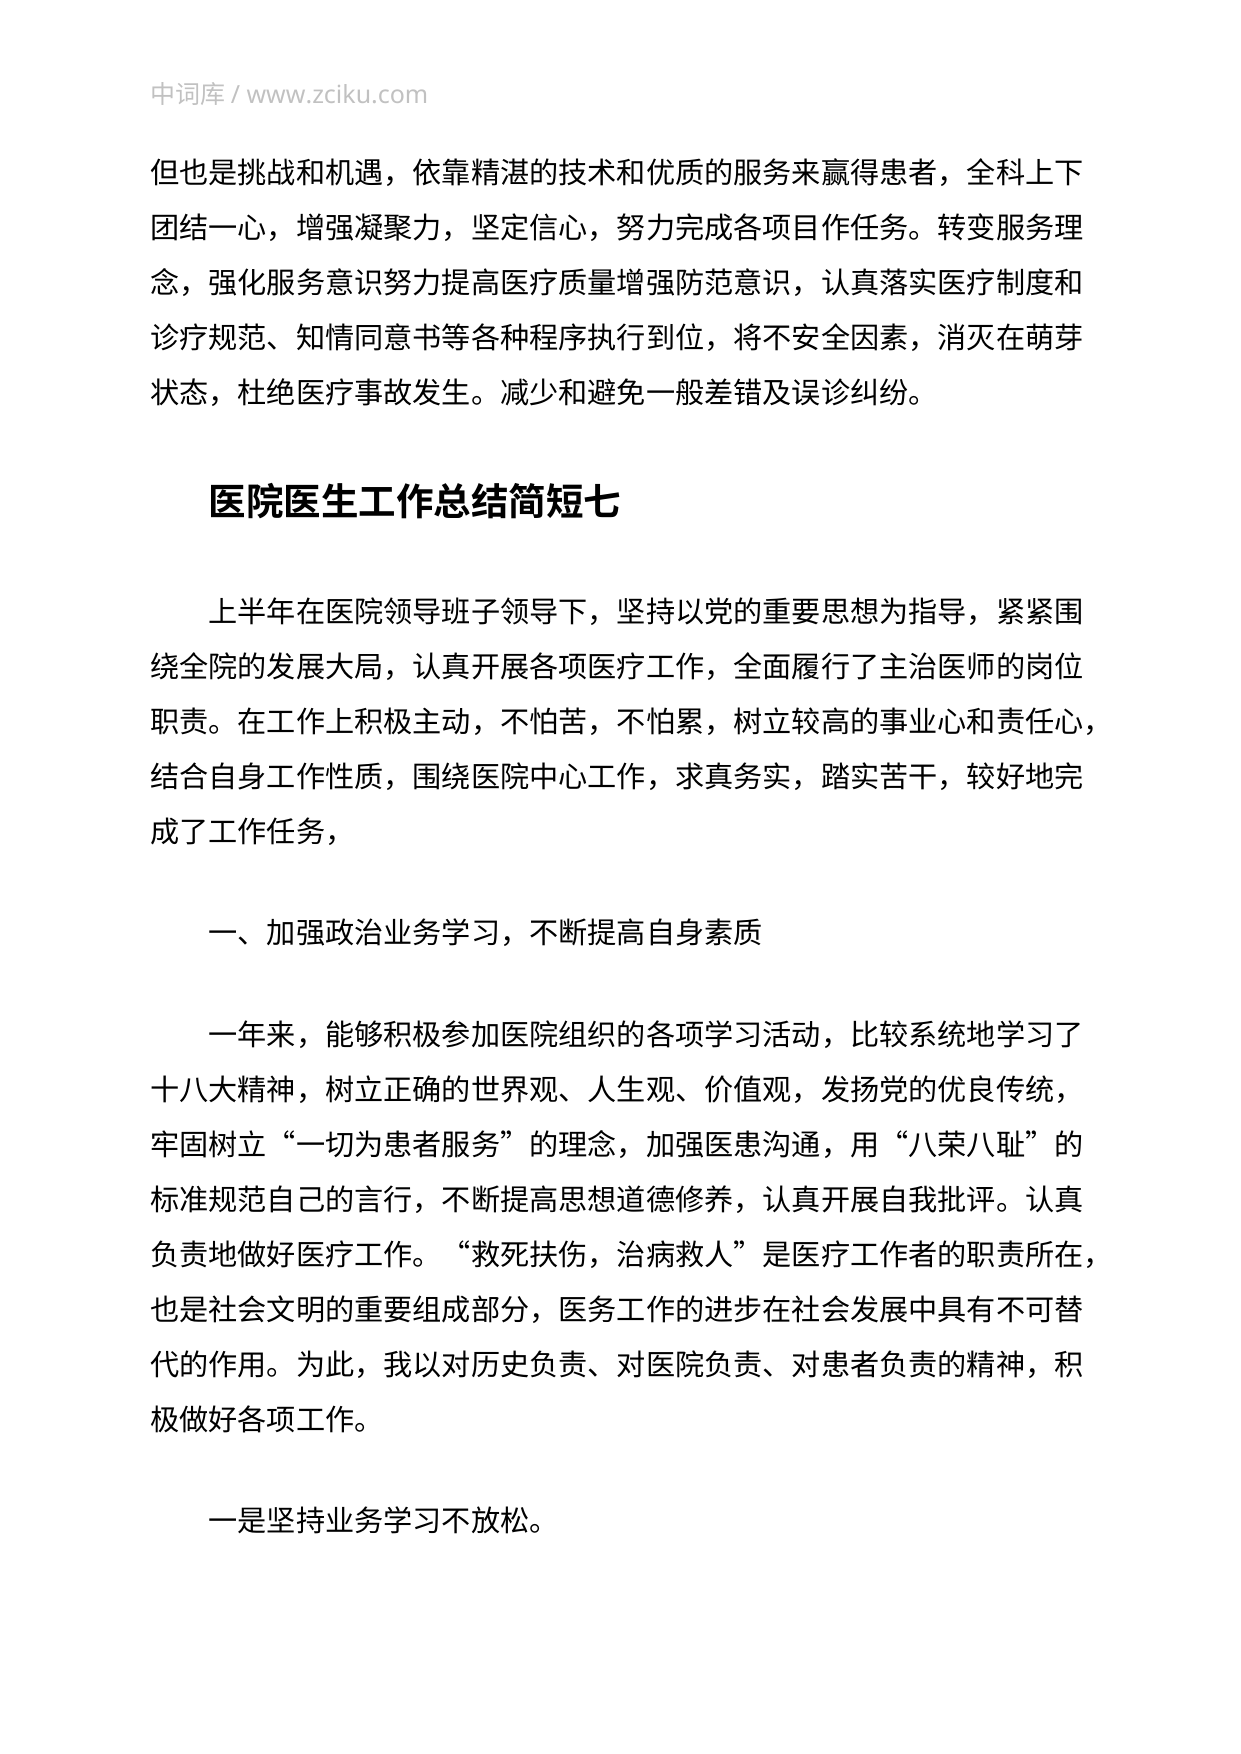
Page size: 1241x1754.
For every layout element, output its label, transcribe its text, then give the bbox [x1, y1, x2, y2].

text 上半年在医院领导班子领导下，坚持以党的重要思想为指导，紧紧围绕全院的发展大局，认真开展各项医疗工作，全面履行了主治医师的岗位职责。在工作上积极主动，不怕苦，不怕累，树立较高的事业心和责任心，结合自身工作性质，围绕医院中心工作，求真务实，踏实苦干，较好地完成了工作任务， [150, 589, 1090, 851]
text 一是坚持业务学习不放松。 [150, 1498, 1090, 1540]
text 一、加强政治业务学习，不断提高自身素质 [150, 910, 1090, 952]
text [150, 150, 1090, 412]
text 一年来，能够积极参加医院组织的各项学习活动，比较系统地学习了十八大精神，树立正确的世界观、人生观、价值观，发扬党的优良传统，牢固树立“一切为患者服务”的理念，加强医患沟通，用“八荣八耻”的标准规范自己的言行，不断提高思想道德修养，认真开展自我批评。认真负责地做好医疗工作。“救死扶伤，治病救人”是医疗工作者的职责所在，也是社会文明的重要组成部分，医务工作的进步在社会发展中具有不可替代的作用。为此，我以对历史负责、对医院负责、对患者负责的精神，积极做好各项工作。 [150, 1012, 1090, 1438]
text 医院医生工作总结简短七 [150, 471, 1090, 526]
